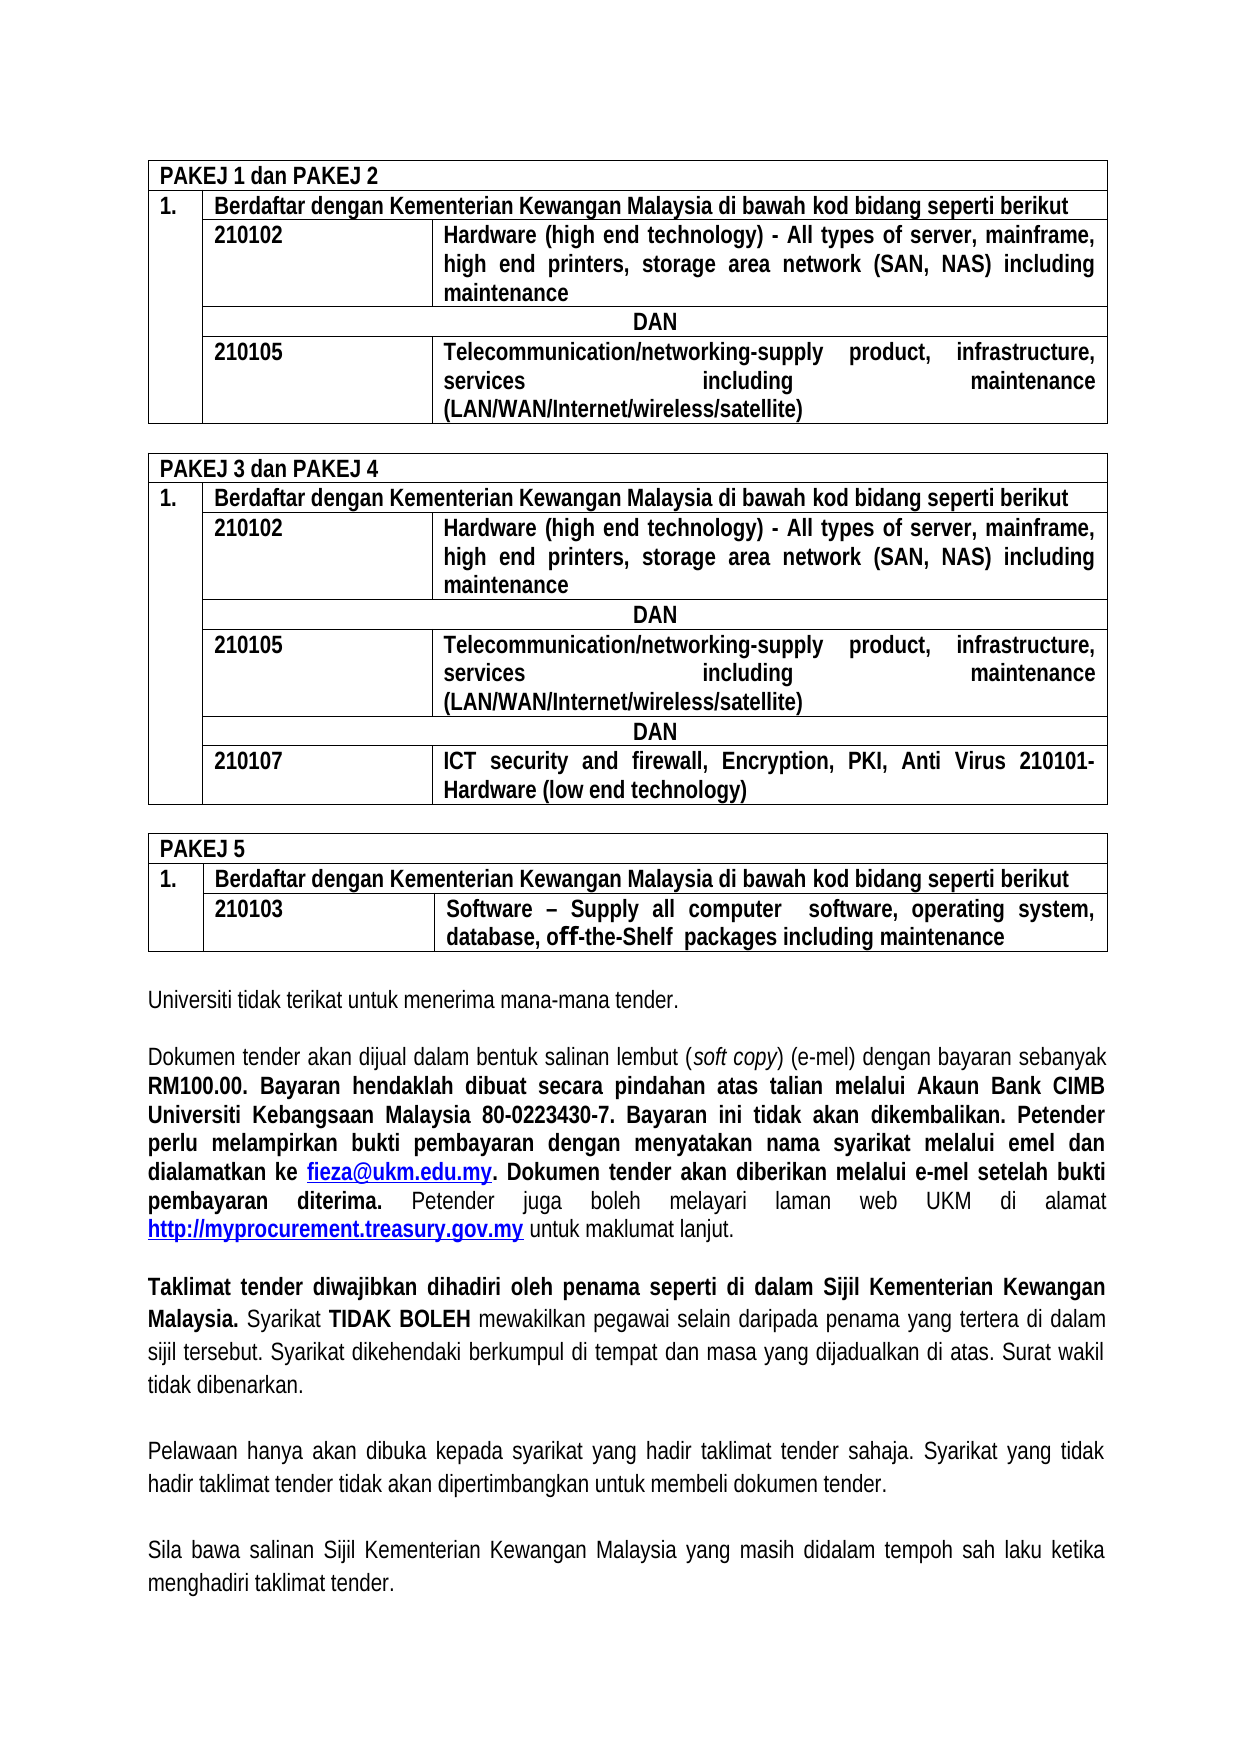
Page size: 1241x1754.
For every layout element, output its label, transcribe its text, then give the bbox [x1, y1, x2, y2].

text Universiti tidak terikat untuk menerima mana-mana tender. [148, 985, 1107, 1014]
table_cell 210102 [203, 513, 432, 599]
table_cell 1. [149, 191, 202, 423]
table_cell 1. [149, 864, 203, 951]
table_cell 1. [149, 483, 202, 804]
table_cell 210105 [203, 630, 432, 716]
table_cell Hardware (high end technology) - All types of server, mainframe, high end printers, storage area network (SAN, NAS) including maintenance [433, 220, 1107, 306]
table_cell DAN [203, 600, 1107, 629]
table_cell 210105 [203, 337, 432, 423]
table_header PAKEJ 1 dan PAKEJ 2 [149, 161, 1107, 189]
table_cell ICT security and firewall, Encryption, PKI, Anti Virus 210101- Hardware (low end technology) [433, 746, 1107, 804]
table_cell DAN [203, 717, 1107, 745]
text Sila bawa salinan Sijil Kementerian Kewangan Malaysia yang masih didalam tempoh sah laku ketika menghadiri taklimat tender. [148, 1535, 1107, 1596]
table_cell 210103 [204, 894, 434, 951]
text Pelawaan hanya akan dibuka kepada syarikat yang hadir taklimat tender sahaja. Syarikat yang tidak hadir taklimat tender tidak akan dipertimbangkan untuk membeli dokumen tender. [148, 1436, 1107, 1498]
text Taklimat tender diwajibkan dihadiri oleh penama seperti di dalam Sijil Kementerian Kewangan Malaysia. Syarikat TIDAK BOLEH mewakilkan pegawai selain daripada penama yang tertera di dalam sijil tersebut. Syarikat dikehendaki berkumpul di tempat dan masa yang dijadualkan di atas. Surat wakil tidak dibenarkan. [148, 1272, 1107, 1399]
table_header PAKEJ 5 [149, 834, 1107, 863]
table_cell Software – Supply all computer software, operating system, database, oﬀ-the-Shelf packages including maintenance [435, 894, 1107, 951]
table_cell Telecommunication/networking-supply product, infrastructure, services including maintenance (LAN/WAN/Internet/wireless/satellite) [433, 337, 1107, 423]
table_cell Berdaftar dengan Kementerian Kewangan Malaysia di bawah kod bidang seperti berikut [203, 191, 1107, 219]
table_cell DAN [203, 307, 1107, 336]
table_header PAKEJ 3 dan PAKEJ 4 [149, 454, 1107, 482]
table_cell 210107 [203, 746, 432, 804]
table_cell Hardware (high end technology) - All types of server, mainframe, high end printers, storage area network (SAN, NAS) including maintenance [433, 513, 1107, 599]
table_cell Telecommunication/networking-supply product, infrastructure, services including maintenance (LAN/WAN/Internet/wireless/satellite) [433, 630, 1107, 716]
text Dokumen tender akan dijual dalam bentuk salinan lembut (soft copy) (e-mel) dengan bayaran sebanyak RM100.00. Bayaran hendaklah dibuat secara pindahan atas talian melalui Akaun Bank CIMB Universiti Kebangsaan Malaysia 80-0223430-7. Bayaran ini tidak akan dikembalikan. Petender perlu melampirkan bukti pembayaran dengan menyatakan nama syarikat melalui emel dan dialamatkan ke fieza@ukm.edu.my. Dokumen tender akan diberikan melalui e-mel setelah bukti pembayaran diterima. Petender juga boleh melayari laman web UKM di alamat http://myprocurement.treasury.gov.my untuk maklumat lanjut. [148, 1042, 1107, 1243]
table_cell 210102 [203, 220, 432, 306]
table_cell Berdaftar dengan Kementerian Kewangan Malaysia di bawah kod bidang seperti berikut [203, 483, 1107, 512]
table_cell Berdaftar dengan Kementerian Kewangan Malaysia di bawah kod bidang seperti berikut [204, 864, 1107, 893]
